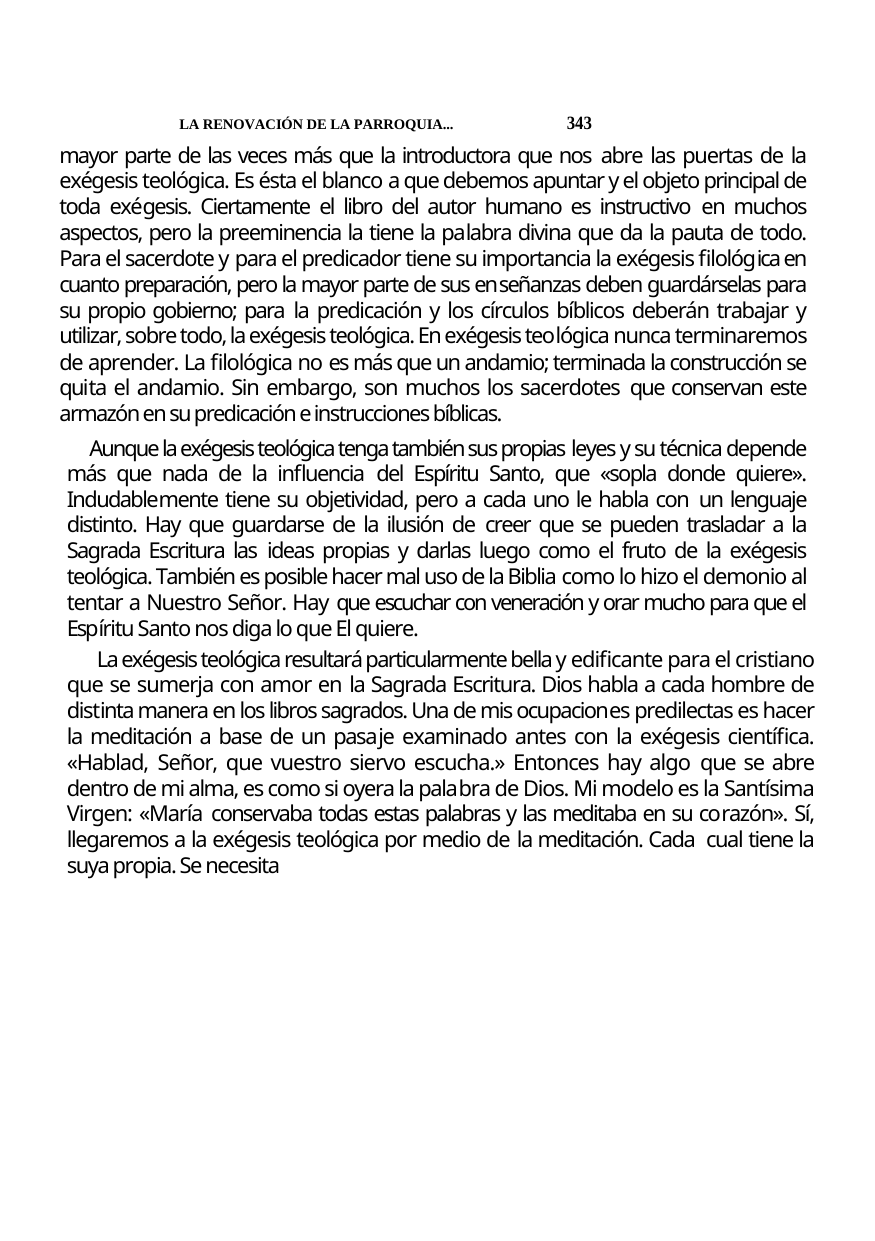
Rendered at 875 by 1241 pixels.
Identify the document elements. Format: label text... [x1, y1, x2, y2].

text mayor parte de las veces más que la introductora que nos abre las puertas de la exégesis teológica. Es ésta el blanco a que debemos apuntar y el objeto principal de toda exégesis. Ciertamente el libro del autor humano es instructivo en muchos aspectos, pero la preeminencia la tiene la palabra divina que da la pauta de todo. Para el sacerdote y para el predicador tiene su importancia la exégesis filológica en cuanto preparación, pero la mayor parte de sus enseñanzas deben guardárselas para su propio gobierno; para la predicación y los círculos bíblicos deberán trabajar y utilizar, sobre todo, la exégesis teológica. En exégesis teológica nunca terminaremos de aprender. La filológica no es más que un andamio; terminada la construcción se quita el andamio. Sin embargo, son muchos los sacerdotes que conservan este armazón en su predicación e instrucciones bíblicas. [59, 143, 807, 428]
text LA RENOVACIÓN DE LA PARROQUIA... 343 [179, 112, 815, 133]
text La exégesis teológica resultará particularmente bella y edificante para el cristiano que se sumerja con amor en la Sagrada Escritura. Dios habla a cada hombre de distinta manera en los libros sagrados. Una de mis ocupaciones predilectas es hacer la meditación a base de un pasaje examinado antes con la exégesis científica. «Hablad, Señor, que vuestro siervo escucha.» Entonces hay algo que se abre dentro de mi alma, es como si oyera la palabra de Dios. Mi modelo es la Santísima Virgen: «María conservaba todas estas palabras y las meditaba en su corazón». Sí, llegaremos a la exégesis teológica por medio de la meditación. Cada cual tiene la suya propia. Se necesita [67, 647, 815, 880]
text Aunque la exégesis teológica tenga también sus propias leyes y su técnica depende más que nada de la influencia del Espíritu Santo, que «sopla donde quiere». Indudablemente tiene su objetividad, pero a cada uno le habla con un lenguaje distinto. Hay que guardarse de la ilusión de creer que se pueden trasladar a la Sagrada Escritura las ideas propias y darlas luego como el fruto de la exégesis teológica. También es posible hacer mal uso de la Biblia como lo hizo el demonio al tentar a Nuestro Señor. Hay que escuchar con veneración y orar mucho para que el Espíritu Santo nos diga lo que El quiere. [67, 436, 807, 643]
